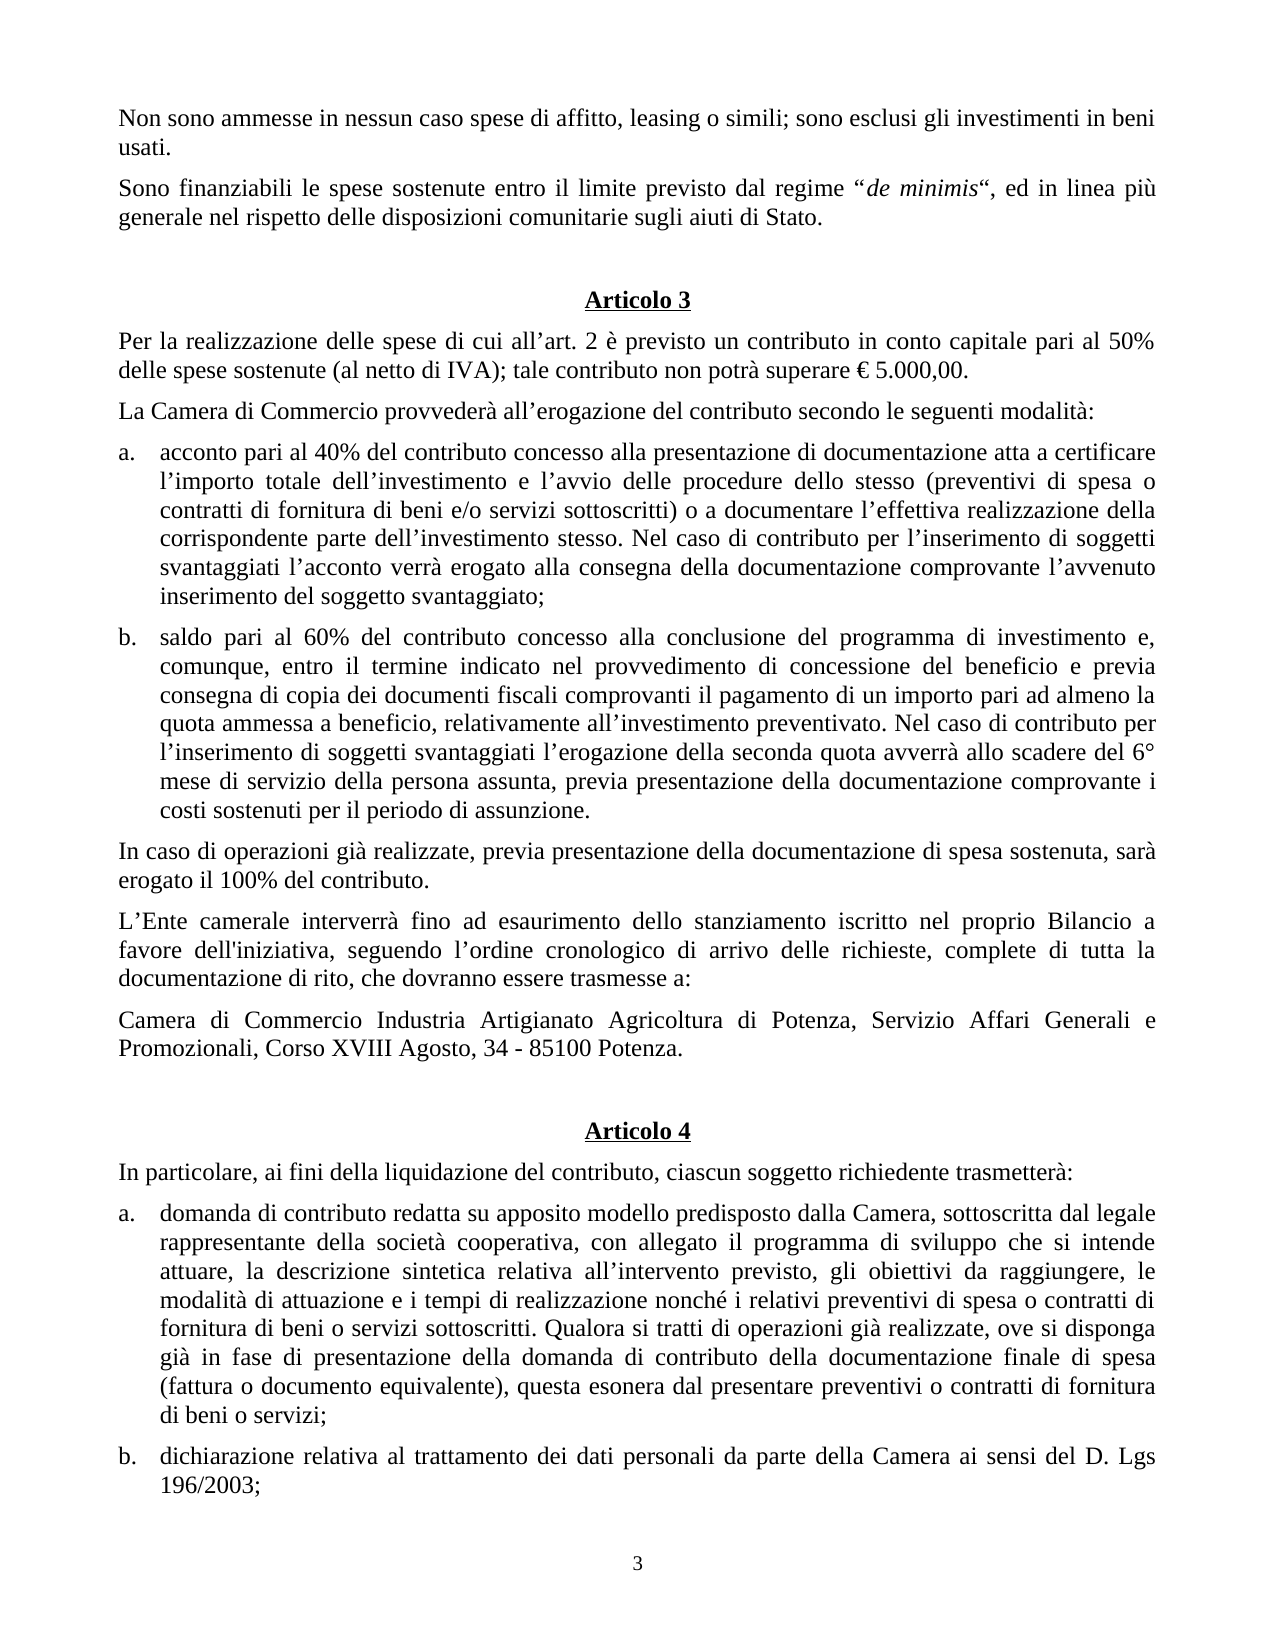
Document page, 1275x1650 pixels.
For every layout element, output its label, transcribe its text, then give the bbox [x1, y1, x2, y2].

text In particolare, ai fini della liquidazione del contributo, ciascun soggetto richiedente trasmetterà: [118, 1157, 1157, 1186]
text Per la realizzazione delle spese di cui all’art. 2 è previsto un contributo in conto capitale pari al 50% delle spese sostenute (al netto di IVA); tale contributo non potrà superare € 5.000,00. [118, 326, 1157, 383]
text Non sono ammesse in nessun caso spese di affitto, leasing o simili; sono esclusi gli investimenti in beni usati. [118, 103, 1157, 161]
list domanda di contributo redatta su apposito modello predisposto dalla Camera, sottoscritta dal legale rappresentante della società cooperativa, con allegato il programma di sviluppo che si intende attuare, la descrizione sintetica relativa all’intervento previsto, gli obiettivi da raggiungere, le modalità di attuazione e i tempi di realizzazione nonché i relativi preventivi di spesa o contratti di fornitura di beni o servizi sottoscritti. Qualora si tratti di operazioni già realizzate, ove si disponga già in fase di presentazione della domanda di contributo della documentazione finale di spesa (fattura o documento equivalente), questa esonera dal presentare preventivi o contratti di fornitura di beni o servizi; [118, 1198, 1157, 1428]
title Articolo 3 [118, 285, 1157, 313]
text Sono finanziabili le spese sostenute entro il limite previsto dal regime “de minimis“, ed in linea più generale nel rispetto delle disposizioni comunitarie sugli aiuti di Stato. [118, 173, 1157, 231]
list acconto pari al 40% del contributo concesso alla presentazione di documentazione atta a certificare l’importo totale dell’investimento e l’avvio delle procedure dello stesso (preventivi di spesa o contratti di fornitura di beni e/o servizi sottoscritti) o a documentare l’effettiva realizzazione della corrispondente parte dell’investimento stesso. Nel caso di contributo per l’inserimento di soggetti svantaggiati l’acconto verrà erogato alla consegna della documentazione comprovante l’avvenuto inserimento del soggetto svantaggiato; [118, 437, 1157, 610]
text di Commercio provvederà all’erogazione del contributo secondo le seguenti modalità: [118, 396, 1157, 425]
text In caso di operazioni già realizzate, previa presentazione della documentazione di spesa sostenuta, sarà erogato il 100% del contributo. [118, 836, 1157, 893]
list saldo pari al 60% del contributo concesso alla conclusione del programma di investimento e, comunque, entro il termine indicato nel provvedimento di concessione del beneficio e previa consegna di copia dei documenti fiscali comprovanti il pagamento di un importo pari ad almeno la quota ammessa a beneficio, relativamente all’investimento preventivato. Nel caso di contributo per l’inserimento di soggetti svantaggiati l’erogazione della seconda quota avverrà allo scadere del 6° mese di servizio della persona assunta, previa presentazione della documentazione comprovante i costi sostenuti per il periodo di assunzione. [118, 622, 1157, 823]
title Articolo 4 [118, 1116, 1157, 1145]
text Camera di Commercio Industria Artigianato Agricoltura di Potenza, Servizio Affari Generali e Promozionali, Corso XVIII Agosto, 34 - 85100 Potenza. [118, 1005, 1157, 1062]
list dichiarazione relativa al trattamento dei dati personali da parte della Camera ai sensi del D. Lgs 196/2003; [118, 1441, 1157, 1498]
text L’Ente camerale interverrà fino ad esaurimento dello stanziamento iscritto nel proprio Bilancio a favore dell'iniziativa, seguendo l’ordine cronologico di arrivo delle richieste, complete di tutta la documentazione di rito, che dovranno essere trasmesse a: [118, 906, 1157, 992]
